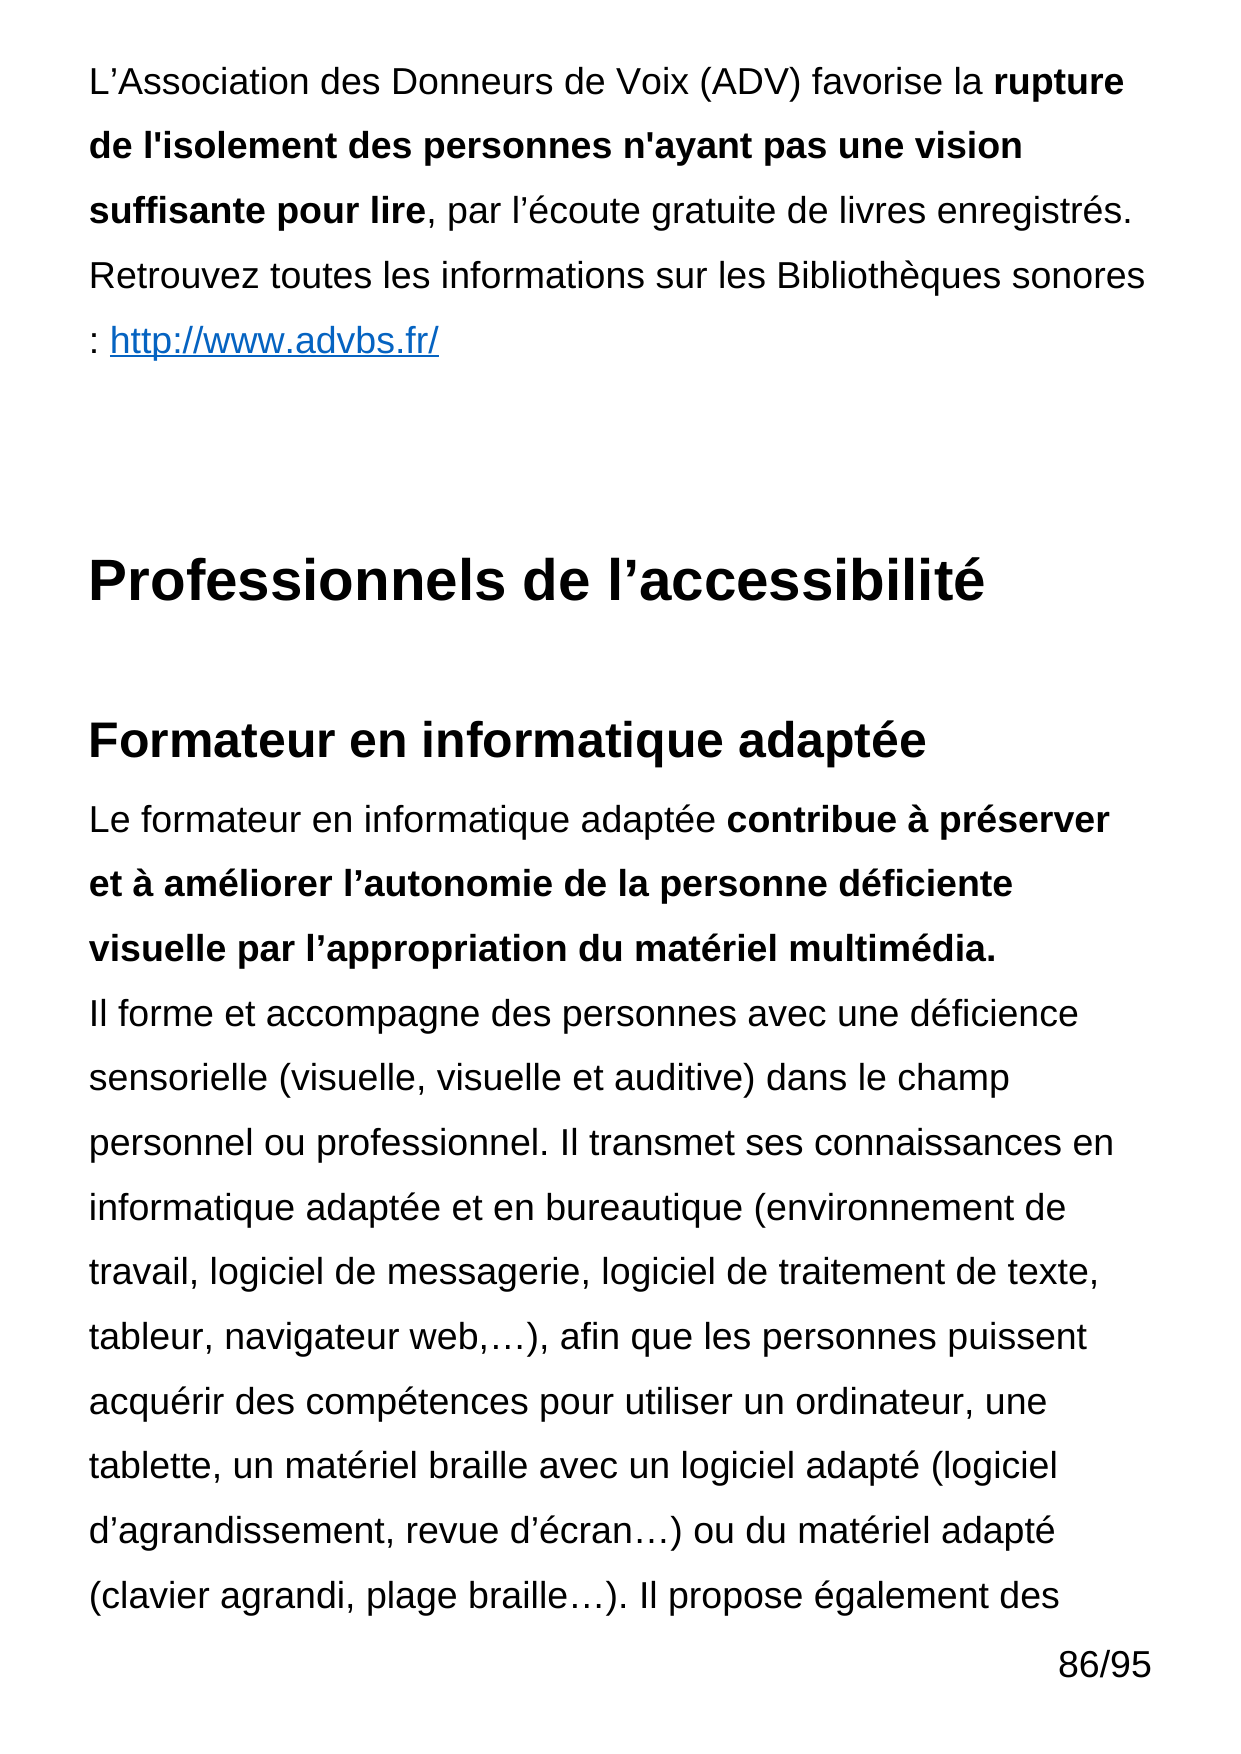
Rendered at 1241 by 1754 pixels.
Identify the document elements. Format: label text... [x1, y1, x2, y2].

text Le formateur en informatique adaptée contribue à préserver et à améliorer l’autonomie de la personne déficiente visuelle par l’appropriation du matériel multimédia. [89, 797, 1152, 969]
text L’Association des Donneurs de Voix (ADV) favorise la rupture de l'isolement des personnes n'ayant pas une vision suffisante pour lire, par l’écoute gratuite de livres enregistrés. [89, 59, 1152, 232]
subtitle Professionnels de l’accessibilité [89, 545, 1152, 612]
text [89, 991, 1152, 1616]
subtitle Formateur en informatique adaptée [89, 711, 1152, 768]
text Retrouvez toutes les informations sur les Bibliothèques sonores : [89, 253, 1152, 361]
